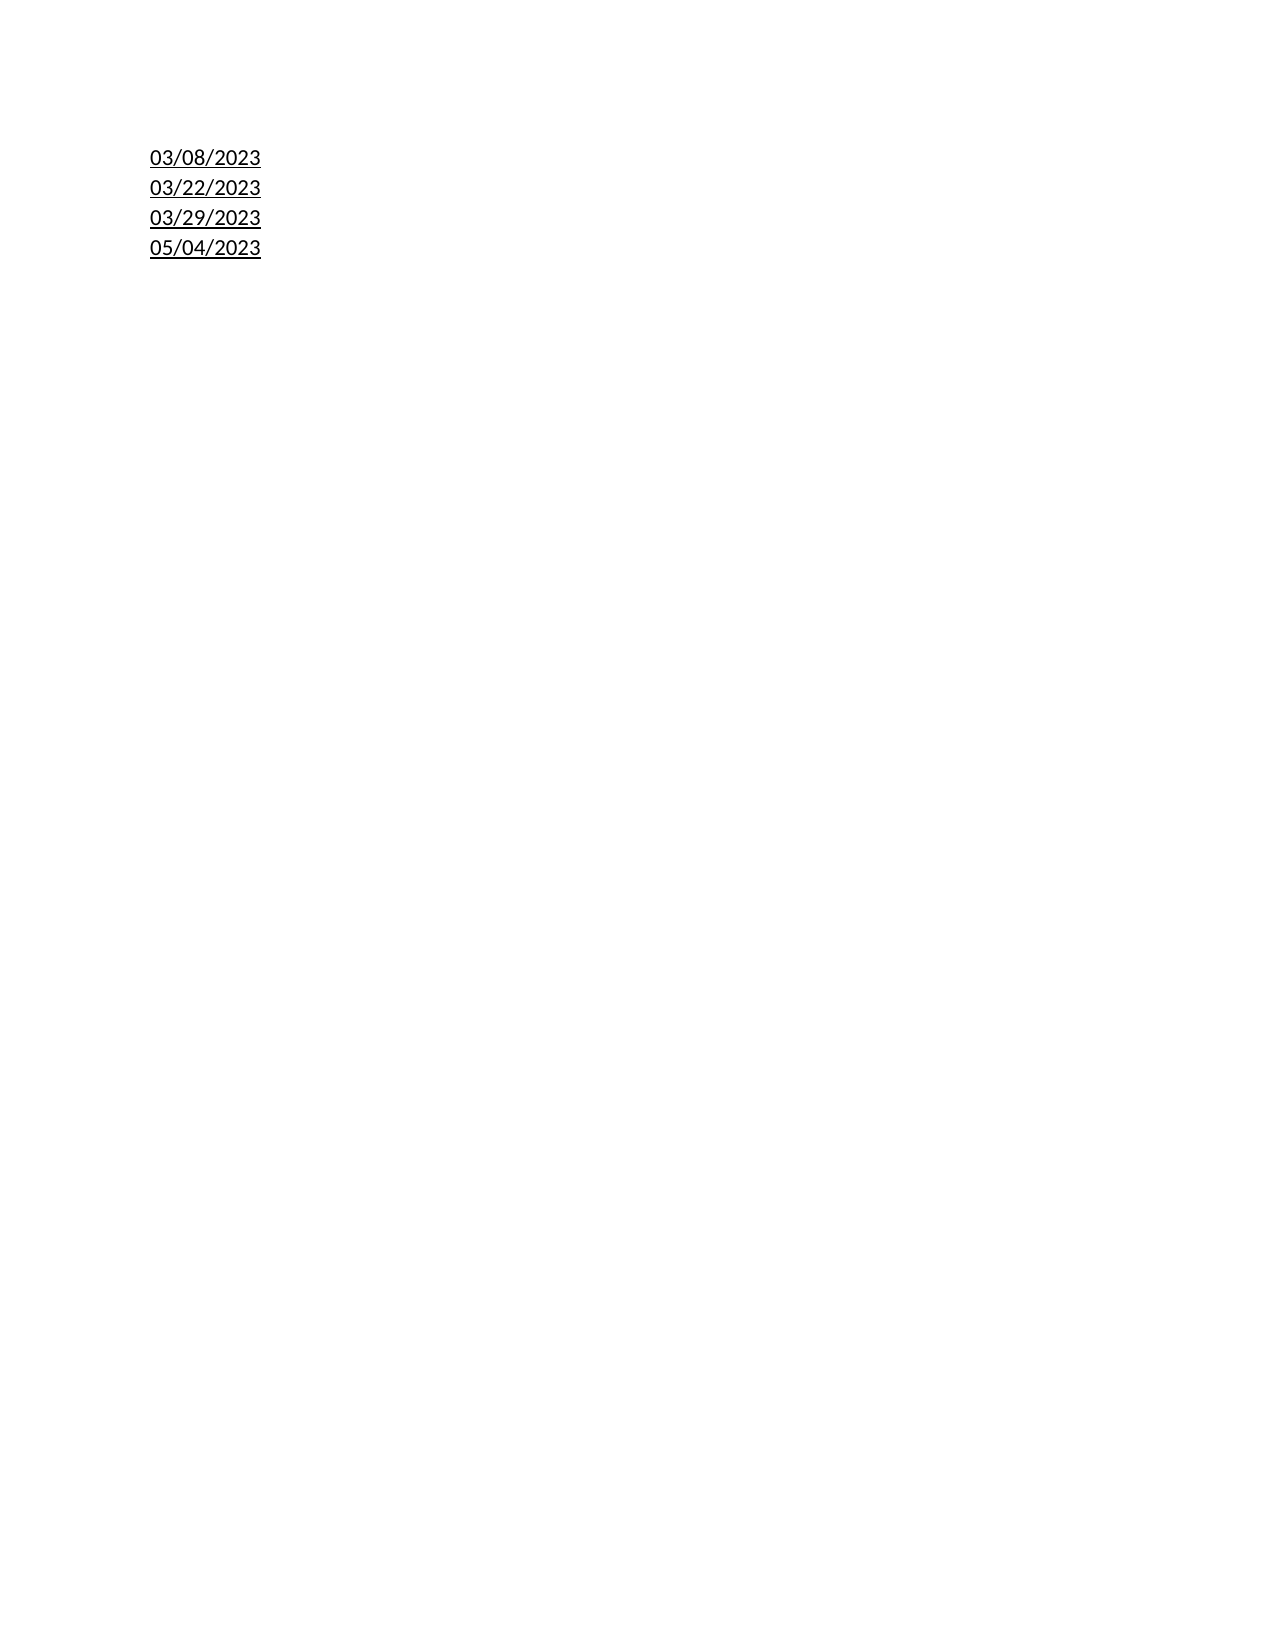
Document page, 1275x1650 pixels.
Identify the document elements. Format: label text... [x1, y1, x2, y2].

text 05/04/2023 [150, 233, 1125, 261]
text 03/08/2023 [150, 143, 1125, 171]
text 03/29/2023 [150, 203, 1125, 231]
text 03/22/2023 [150, 173, 1125, 201]
